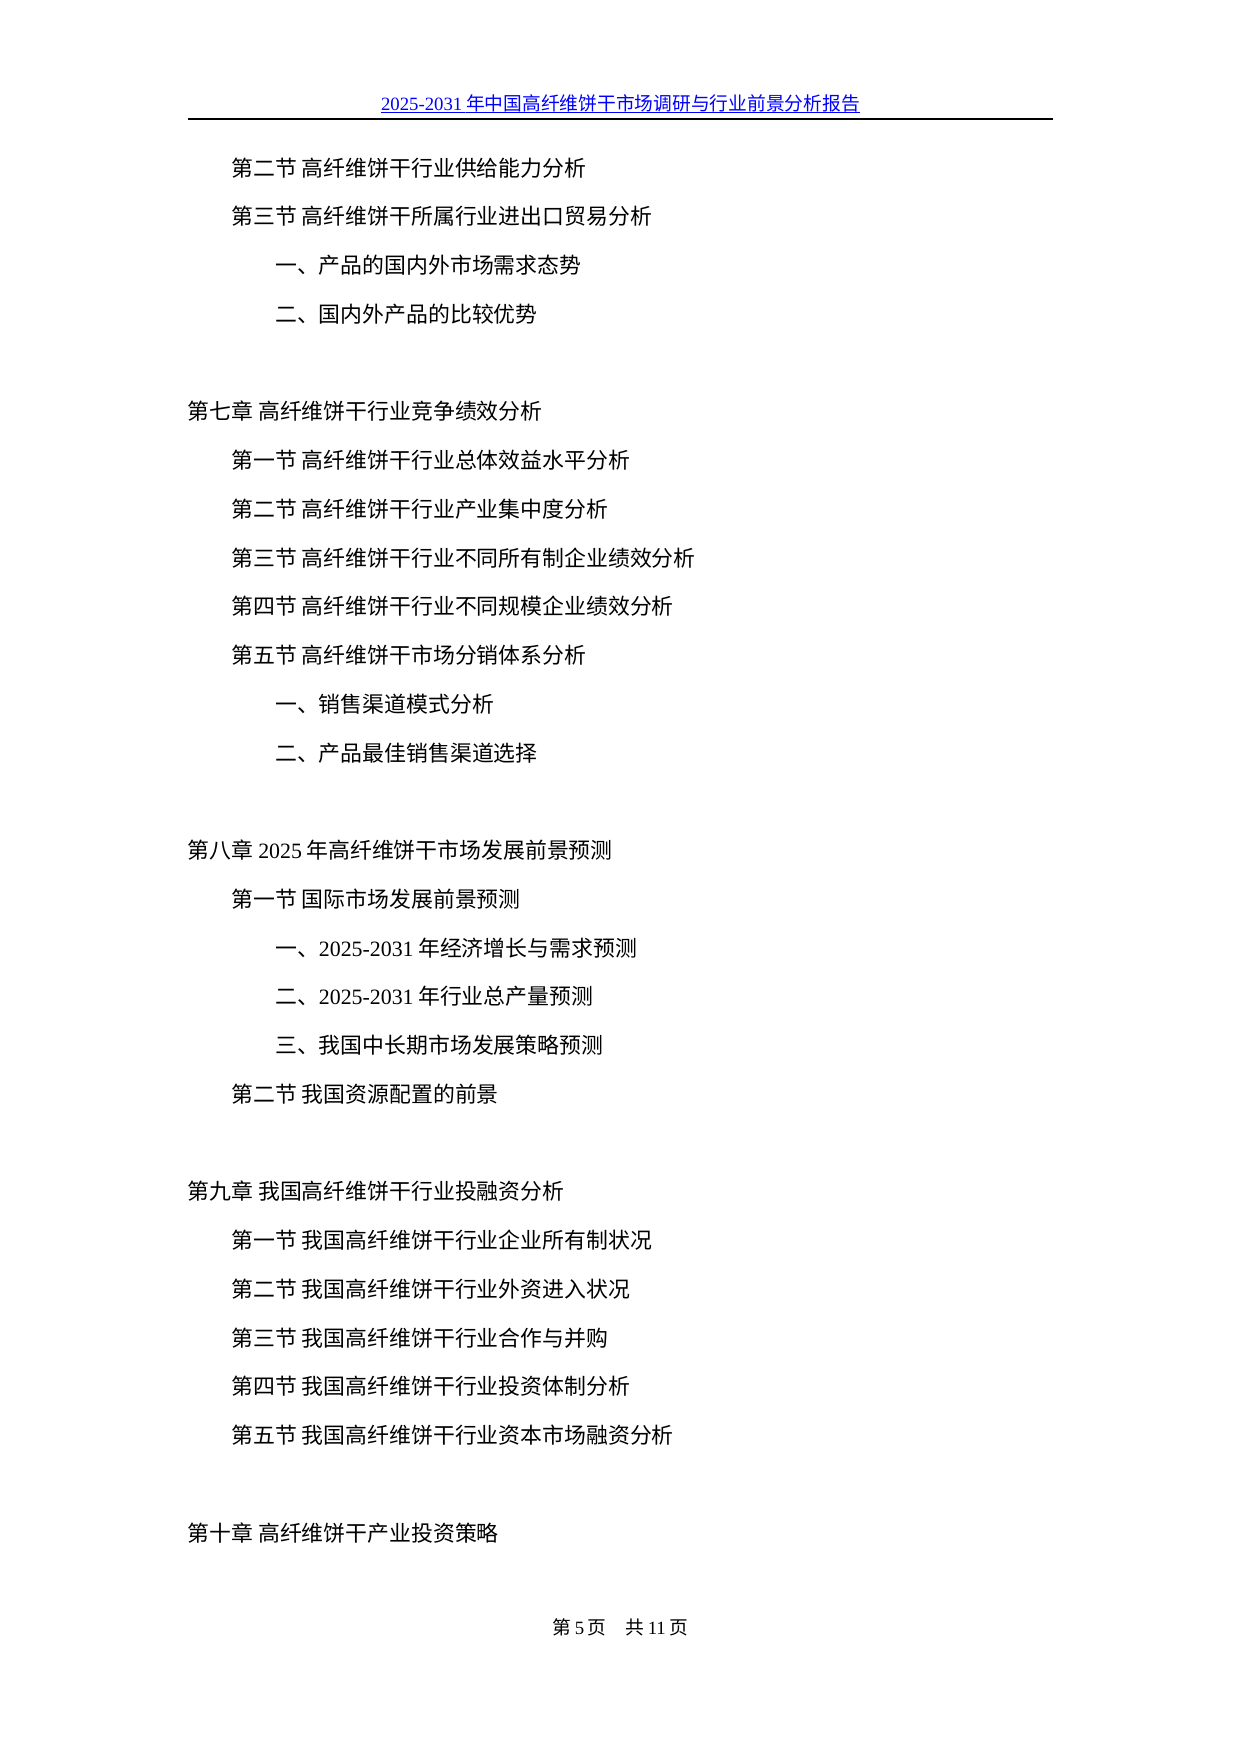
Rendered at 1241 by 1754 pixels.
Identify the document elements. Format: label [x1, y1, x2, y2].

text [187, 150, 1053, 1548]
